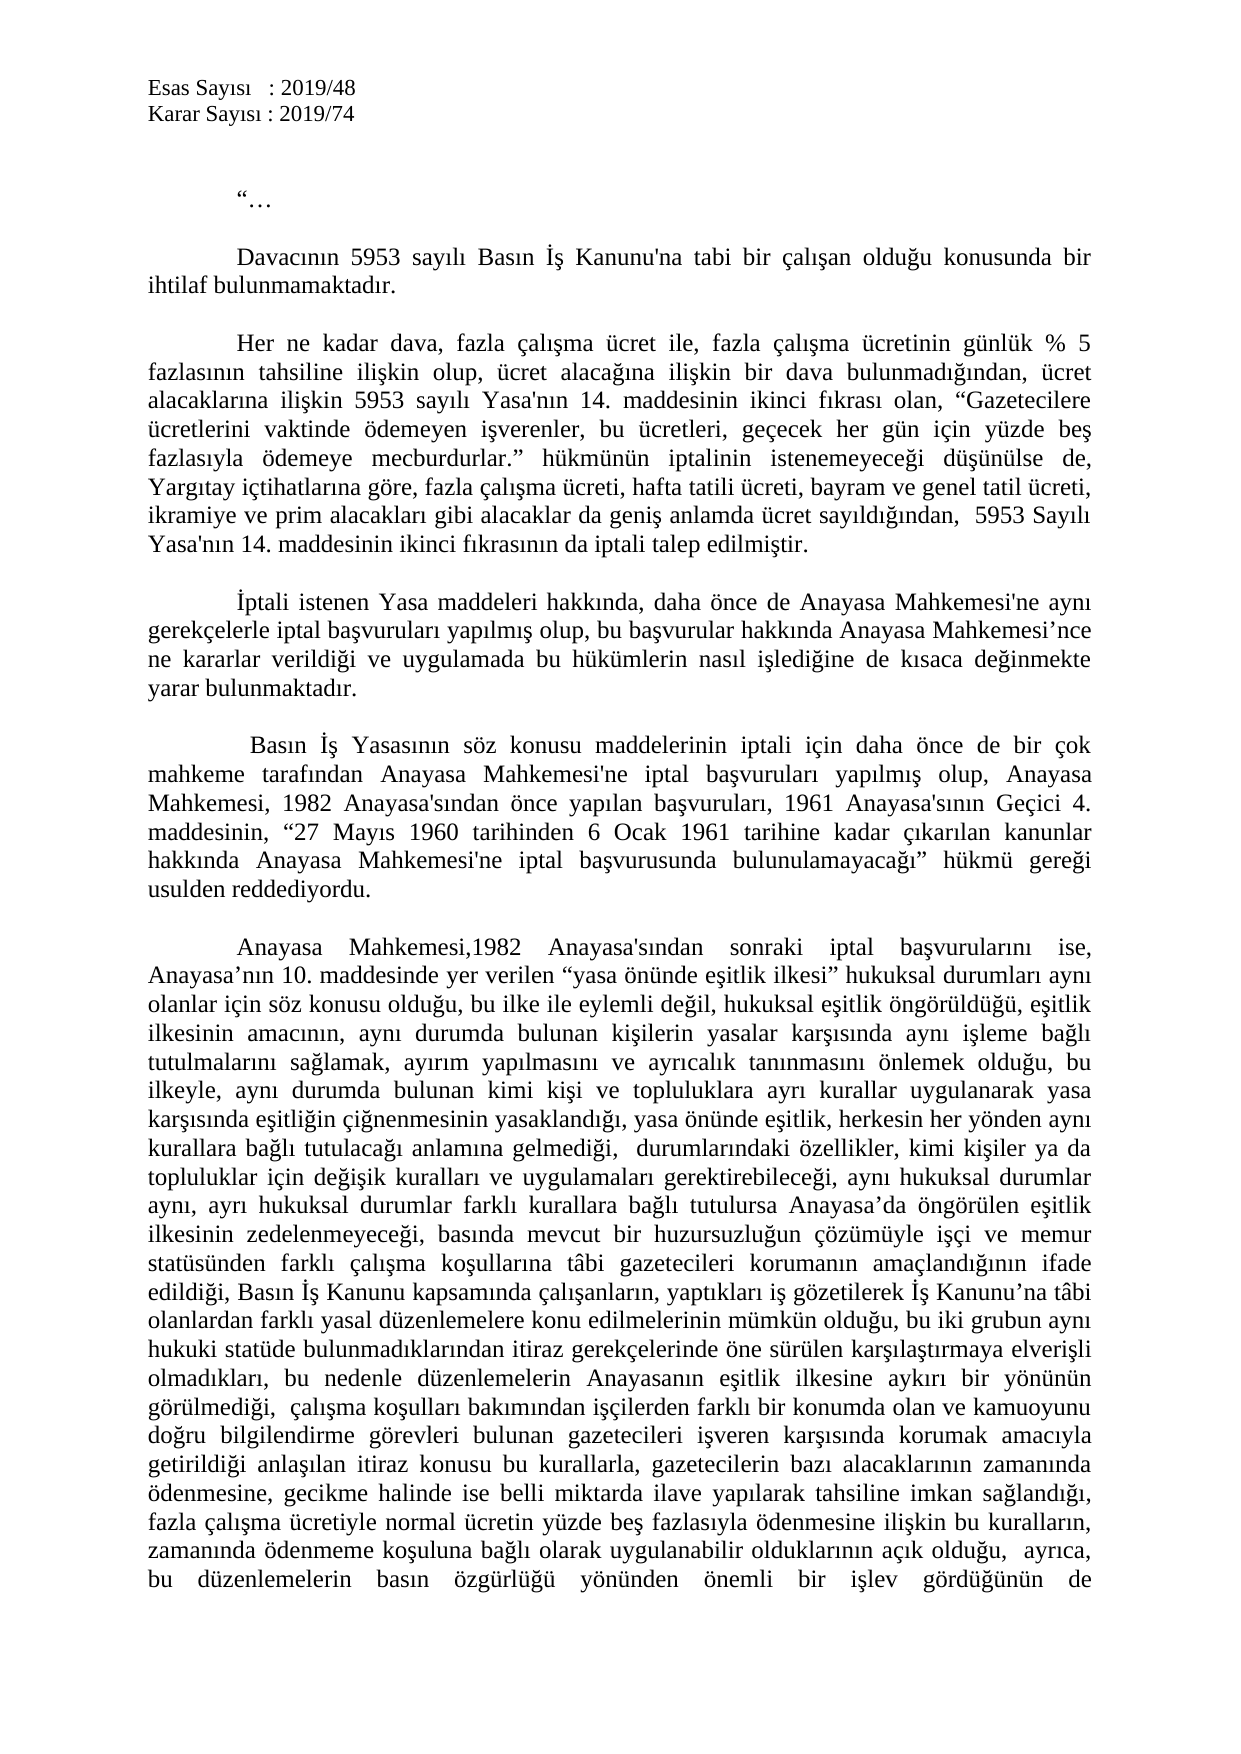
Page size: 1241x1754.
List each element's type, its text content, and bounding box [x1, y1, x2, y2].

text İptali istenen Yasa maddeleri hakkında, daha önce de Anayasa Mahkemesi'ne aynı gerekçelerle iptal başvuruları yapılmış olup, bu başvurular hakkında Anayasa Mahkemesi’nce ne kararlar verildiği ve uygulamada bu hükümlerin nasıl işlediğine de kısaca değinmekte yarar bulunmaktadır. [148, 587, 1092, 702]
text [148, 932, 1092, 1593]
text Davacının 5953 sayılı Basın İş Kanunu'na tabi bir çalışan olduğu konusunda bir ihtilaf bulunmamaktadır. [148, 242, 1092, 299]
text Basın İş Yasasının söz konusu maddelerinin iptali için daha önce de bir çok mahkeme tarafından Anayasa Mahkemesi'ne iptal başvuruları yapılmış olup, Anayasa Mahkemesi, 1982 Anayasa'sından önce yapılan başvuruları, 1961 Anayasa'sının Geçici 4. maddesinin, “27 Mayıs 1960 tarihinden 6 Ocak 1961 tarihine kadar çıkarılan kanunlar hakkında Anayasa Mahkemesi'ne iptal başvurusunda bulunulamayacağı” hükmü gereği usulden reddediyordu. [148, 730, 1092, 903]
text Her ne kadar dava, fazla çalışma ücret ile, fazla çalışma ücretinin günlük % 5 fazlasının tahsiline ilişkin olup, ücret alacağına ilişkin bir dava bulunmadığından, ücret alacaklarına ilişkin 5953 sayılı Yasa'nın 14. maddesinin ikinci fıkrası olan, “Gazetecilere ücretlerini vaktinde ödemeyen işverenler, bu ücretleri, geçecek her gün için yüzde beş fazlasıyla ödemeye mecburdurlar.” hükmünün iptalinin istenemeyeceği düşünülse de, Yargıtay içtihatlarına göre, fazla çalışma ücreti, hafta tatili ücreti, bayram ve genel tatil ücreti, ikramiye ve prim alacakları gibi alacaklar da geniş anlamda ücret sayıldığından, 5953 Sayılı Yasa'nın 14. maddesinin ikinci fıkrasının da iptali talep edilmiştir. [148, 328, 1092, 558]
text “… [148, 184, 1092, 213]
